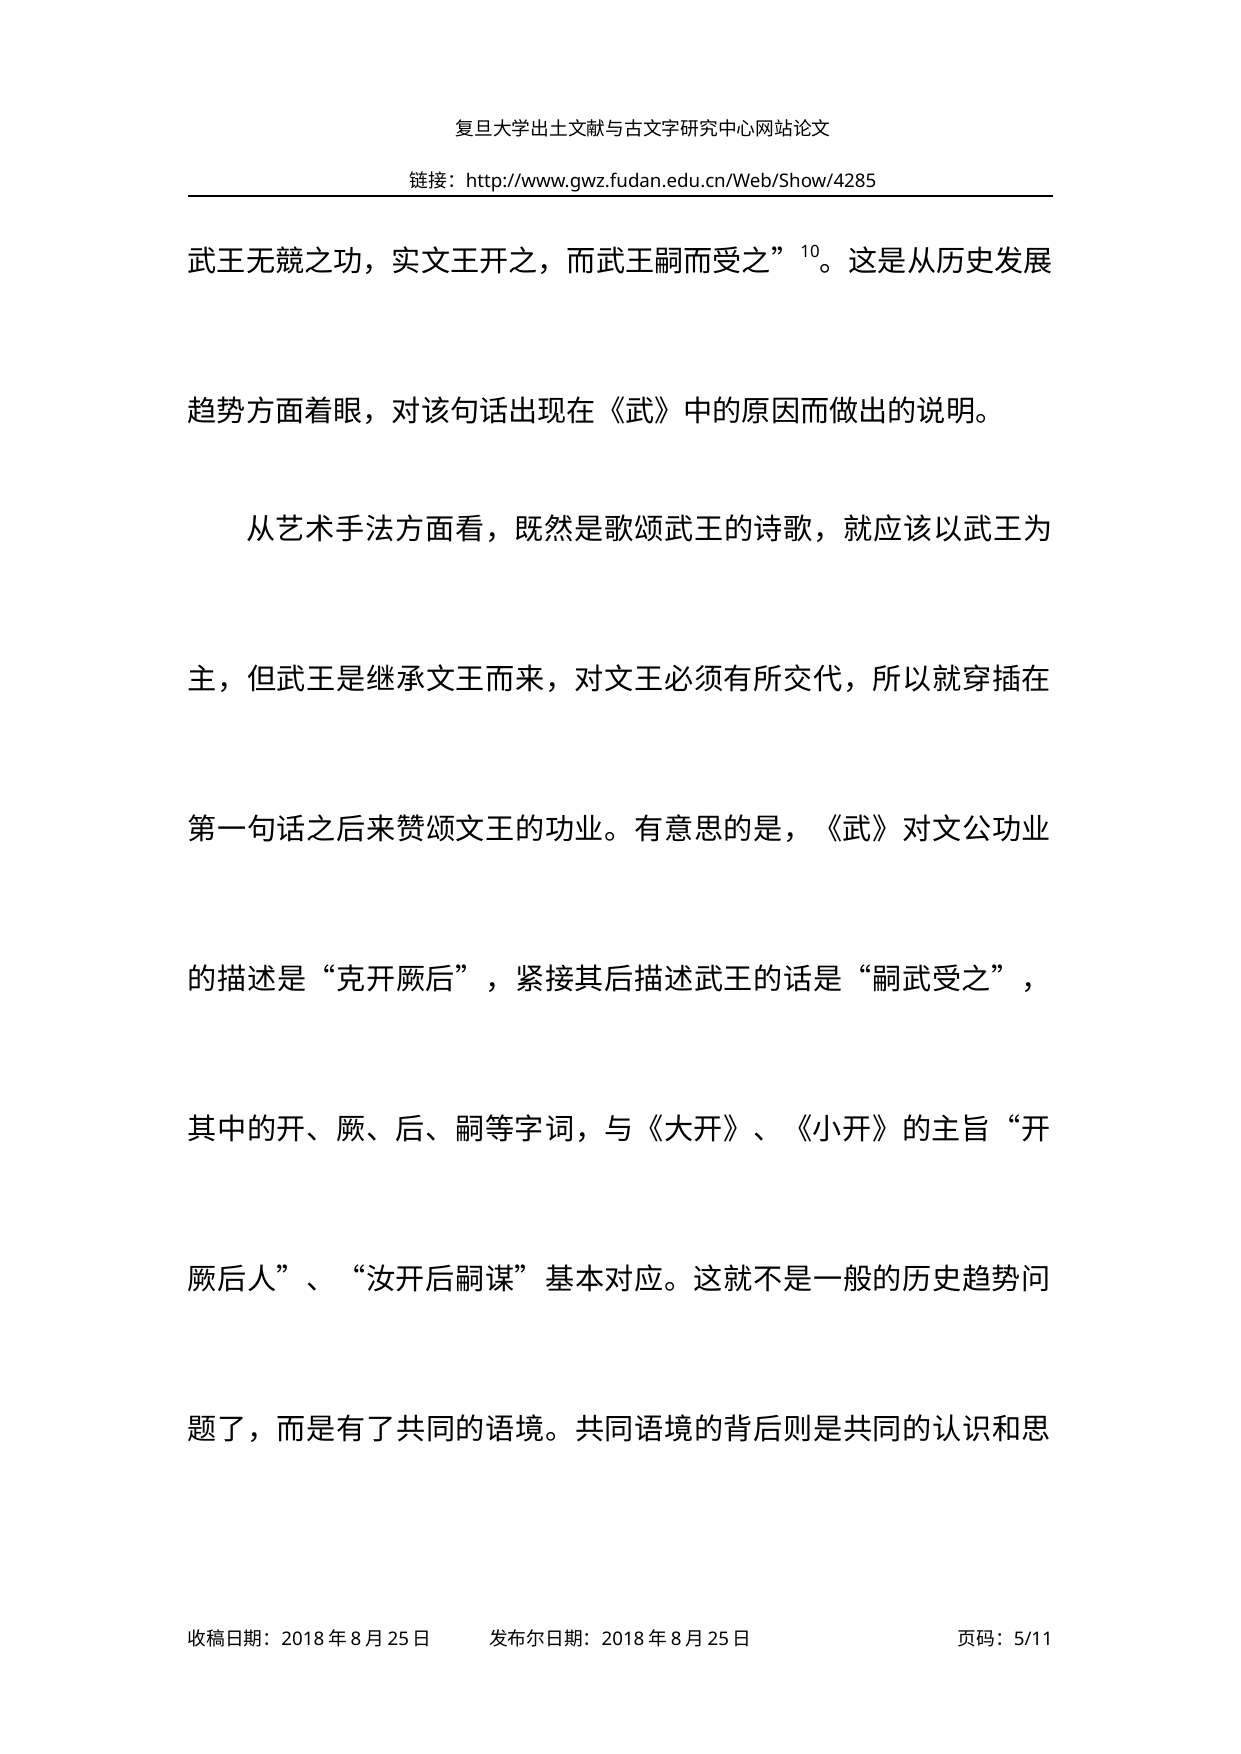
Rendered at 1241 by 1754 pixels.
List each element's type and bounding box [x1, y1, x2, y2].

text [187, 222, 1053, 447]
text [187, 489, 1053, 1464]
